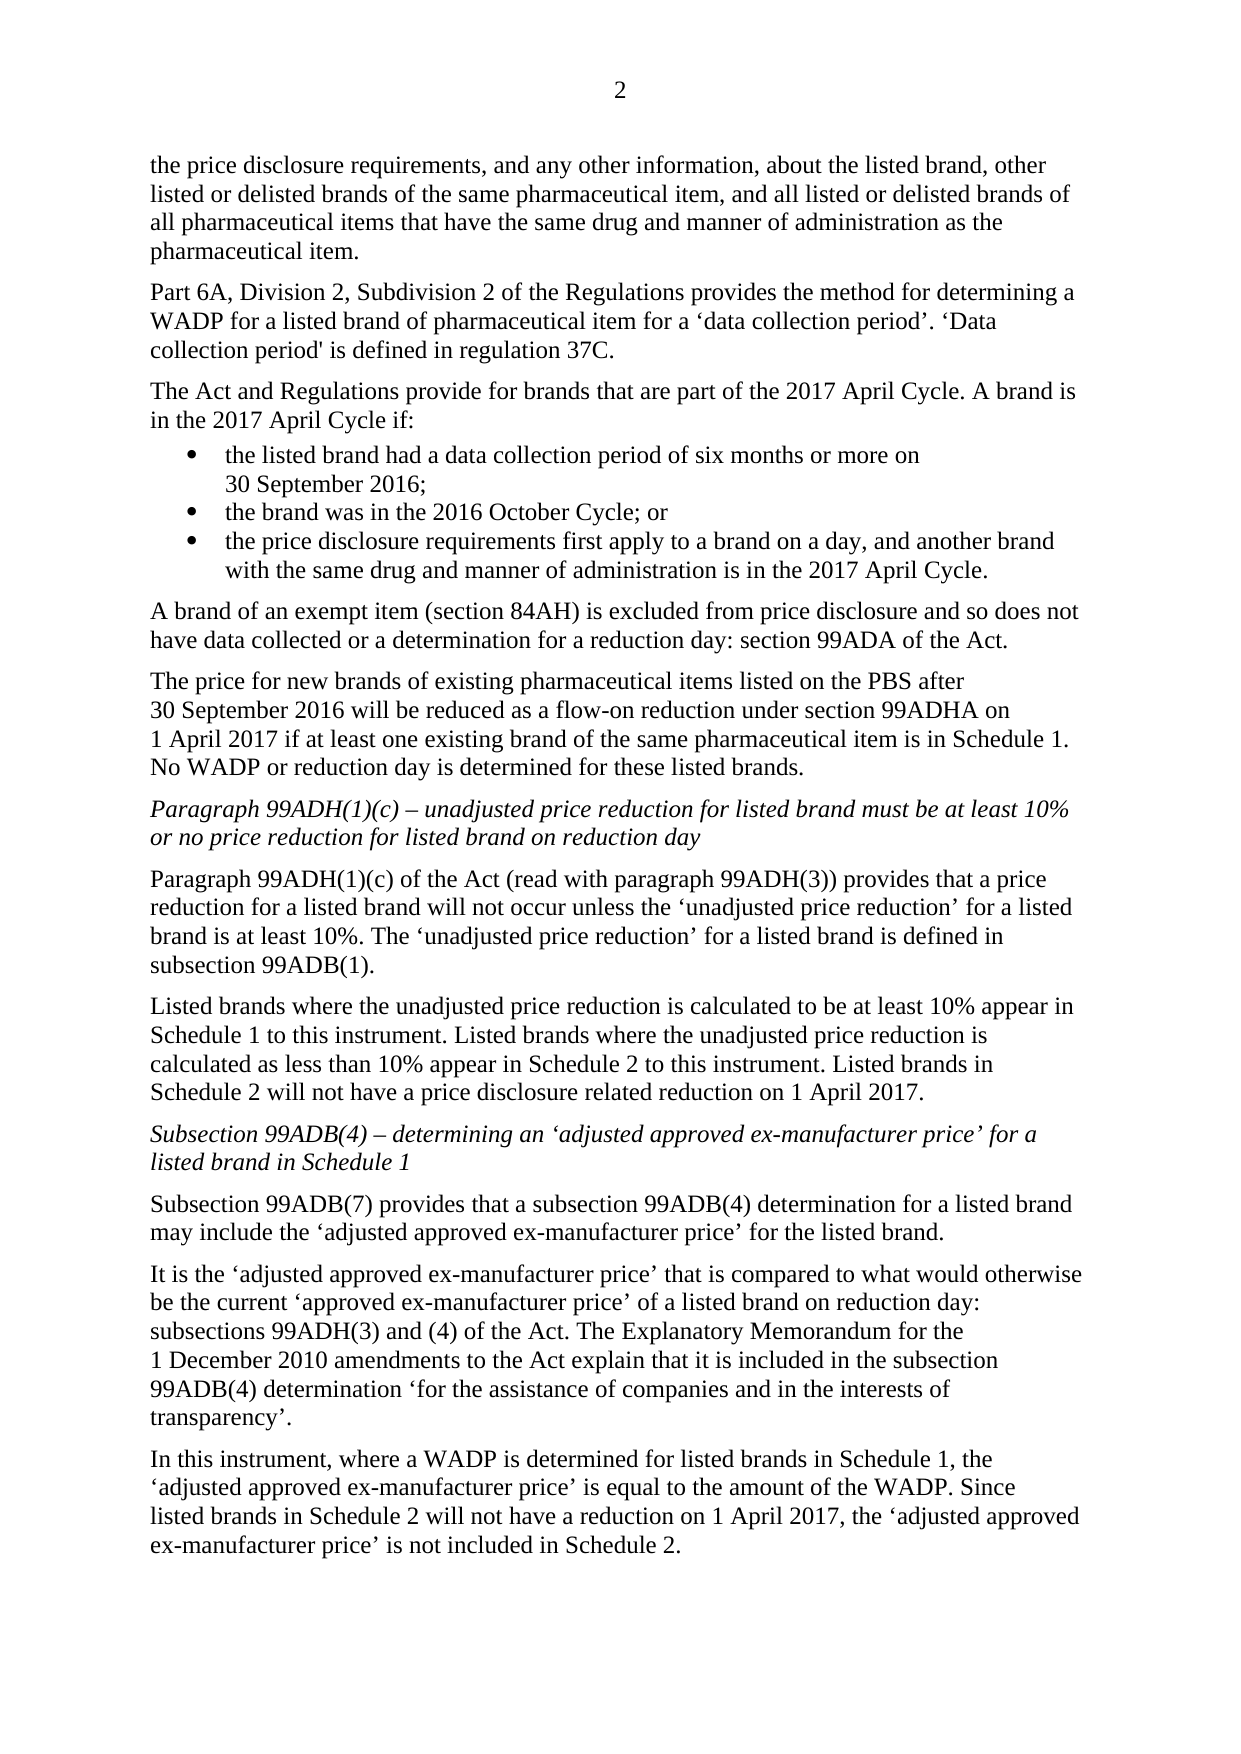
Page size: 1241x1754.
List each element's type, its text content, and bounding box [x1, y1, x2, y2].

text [150, 150, 1090, 265]
text Paragraph 99ADH(1)(c) of the Act (read with paragraph 99ADH(3)) provides that a price reduction for a listed brand will not occur unless the ‘unadjusted price reduction’ for a listed brand is at least 10%. The ‘unadjusted price reduction’ for a listed brand is defined in subsection 99ADB(1). [150, 864, 1090, 979]
text Part 6A, Division 2, Subdivision 2 of the Regulations provides the method for determining a WADP for a listed brand of pharmaceutical item for a ‘data collection period’. ‘Data collection period' is defined in regulation 37C. [150, 277, 1090, 364]
text Paragraph 99ADH(1)(c) – unadjusted price reduction for listed brand must be at least 10% or no price reduction for listed brand on reduction day [150, 794, 1090, 851]
list The Act and Regulations provide for brands that are part of the 2017 April Cycle. A brand is in the 2017 April Cycle if: [150, 376, 1090, 434]
text The price for new brands of existing pharmaceutical items listed on the PBS after 30 September 2016 will be reduced as a flow-on reduction under section 99ADHA on 1 April 2017 if at least one existing brand of the same pharmaceutical item is in Schedule 1. No WADP or reduction day is determined for these listed brands. [150, 666, 1090, 781]
text A brand of an exempt item (section 84AH) is excluded from price disclosure and so does not have data collected or a determination for a reduction day: section 99ADA of the Act. [150, 596, 1090, 654]
text It is the ‘adjusted approved ex-manufacturer price’ that is compared to what would otherwise be the current ‘approved ex-manufacturer price’ of a listed brand on reduction day: subsections 99ADH(3) and (4) of the Act. The Explanatory Memorandum for the 1 December 2010 amendments to the Act explain that it is included in the subsection 99ADB(4) determination ‘for the assistance of companies and in the interests of transparency’. [150, 1259, 1090, 1431]
list the brand was in the 2016 October Cycle; or [187, 497, 1090, 526]
list the price disclosure requirements first apply to a brand on a day, and another brand with the same drug and manner of administration is in the 2017 April Cycle. [187, 526, 1090, 584]
text Listed brands where the unadjusted price reduction is calculated to be at least 10% appear in Schedule 1 to this instrument. Listed brands where the unadjusted price reduction is calculated as less than 10% appear in Schedule 2 to this instrument. Listed brands in Schedule 2 will not have a price disclosure related reduction on 1 April 2017. [150, 991, 1090, 1106]
text Subsection 99ADB(4) – determining an ‘adjusted approved ex-manufacturer price’ for a listed brand in Schedule 1 [150, 1119, 1090, 1176]
text Subsection 99ADB(7) provides that a subsection 99ADB(4) determination for a listed brand may include the ‘adjusted approved ex-manufacturer price’ for the listed brand. [150, 1189, 1090, 1246]
text In this instrument, where a WADP is determined for listed brands in Schedule 1, the ‘adjusted approved ex-manufacturer price’ is equal to the amount of the WADP. Since listed brands in Schedule 2 will not have a reduction on 1 April 2017, the ‘adjusted approved ex-manufacturer price’ is not included in Schedule 2. [150, 1444, 1090, 1559]
list the listed brand had a data collection period of six months or more on 30 September 2016; [187, 440, 1090, 497]
